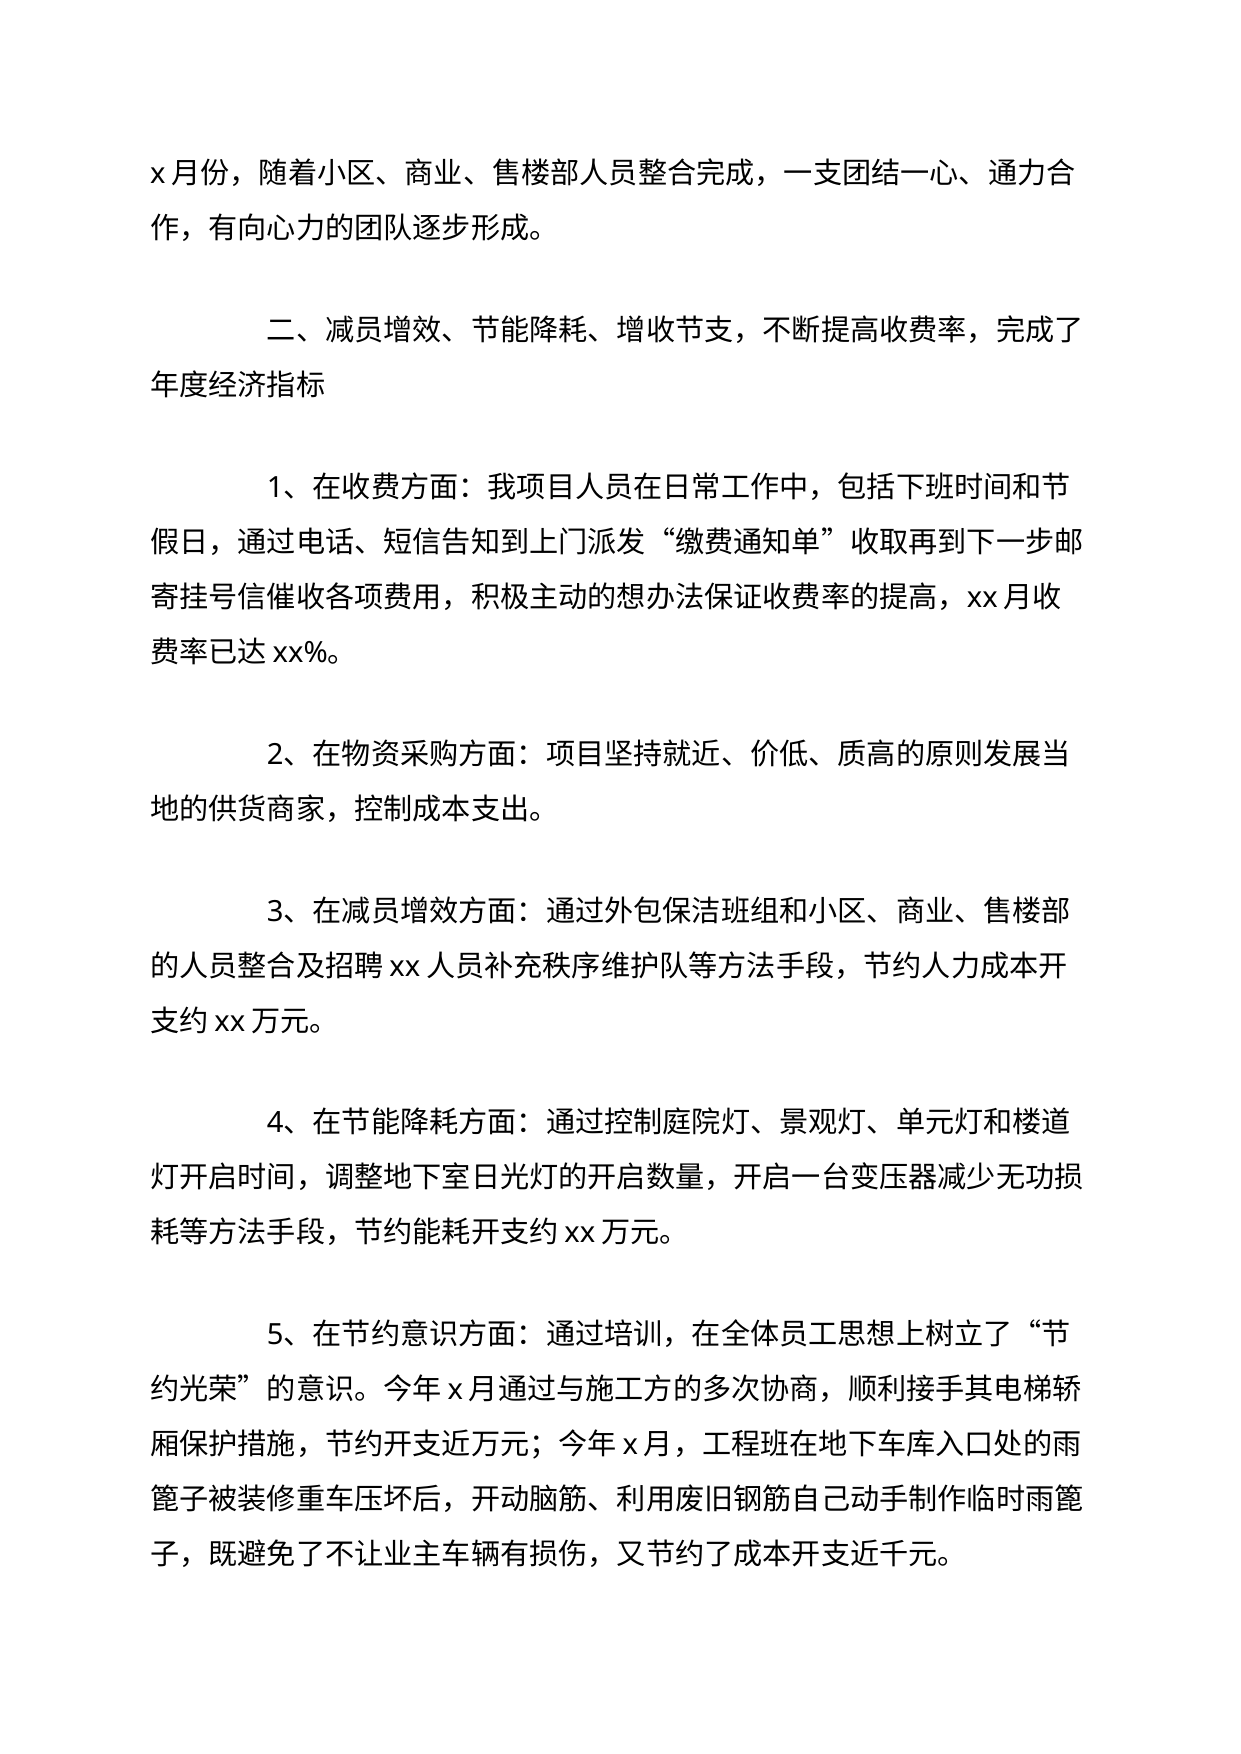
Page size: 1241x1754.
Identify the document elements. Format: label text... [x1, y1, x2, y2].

text 3、在减员增效方面：通过外包保洁班组和小区、商业、售楼部的人员整合及招聘xx人员补充秩序维护队等方法手段，节约人力成本开支约xx万元。 [150, 887, 1090, 1039]
text 4、在节能降耗方面：通过控制庭院灯、景观灯、单元灯和楼道灯开启时间，调整地下室日光灯的开启数量，开启一台变压器减少无功损耗等方法手段，节约能耗开支约xx万元。 [150, 1099, 1090, 1251]
text 1、在收费方面：我项目人员在日常工作中，包括下班时间和节假日，通过电话、短信告知到上门派发“缴费通知单”收取再到下一步邮寄挂号信催收各项费用，积极主动的想办法保证收费率的提高，xx月收费率已达xx%。 [150, 463, 1090, 671]
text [150, 150, 1090, 247]
text 5、在节约意识方面：通过培训，在全体员工思想上树立了“节约光荣”的意识。今年x月通过与施工方的多次协商，顺利接手其电梯轿厢保护措施，节约开支近万元；今年x月，工程班在地下车库入口处的雨篦子被装修重车压坏后，开动脑筋、利用废旧钢筋自己动手制作临时雨篦子，既避免了不让业主车辆有损伤，又节约了成本开支近千元。 [150, 1311, 1090, 1573]
text 二、减员增效、节能降耗、增收节支，不断提高收费率，完成了年度经济指标 [150, 307, 1090, 404]
text 2、在物资采购方面：项目坚持就近、价低、质高的原则发展当地的供货商家，控制成本支出。 [150, 730, 1090, 828]
